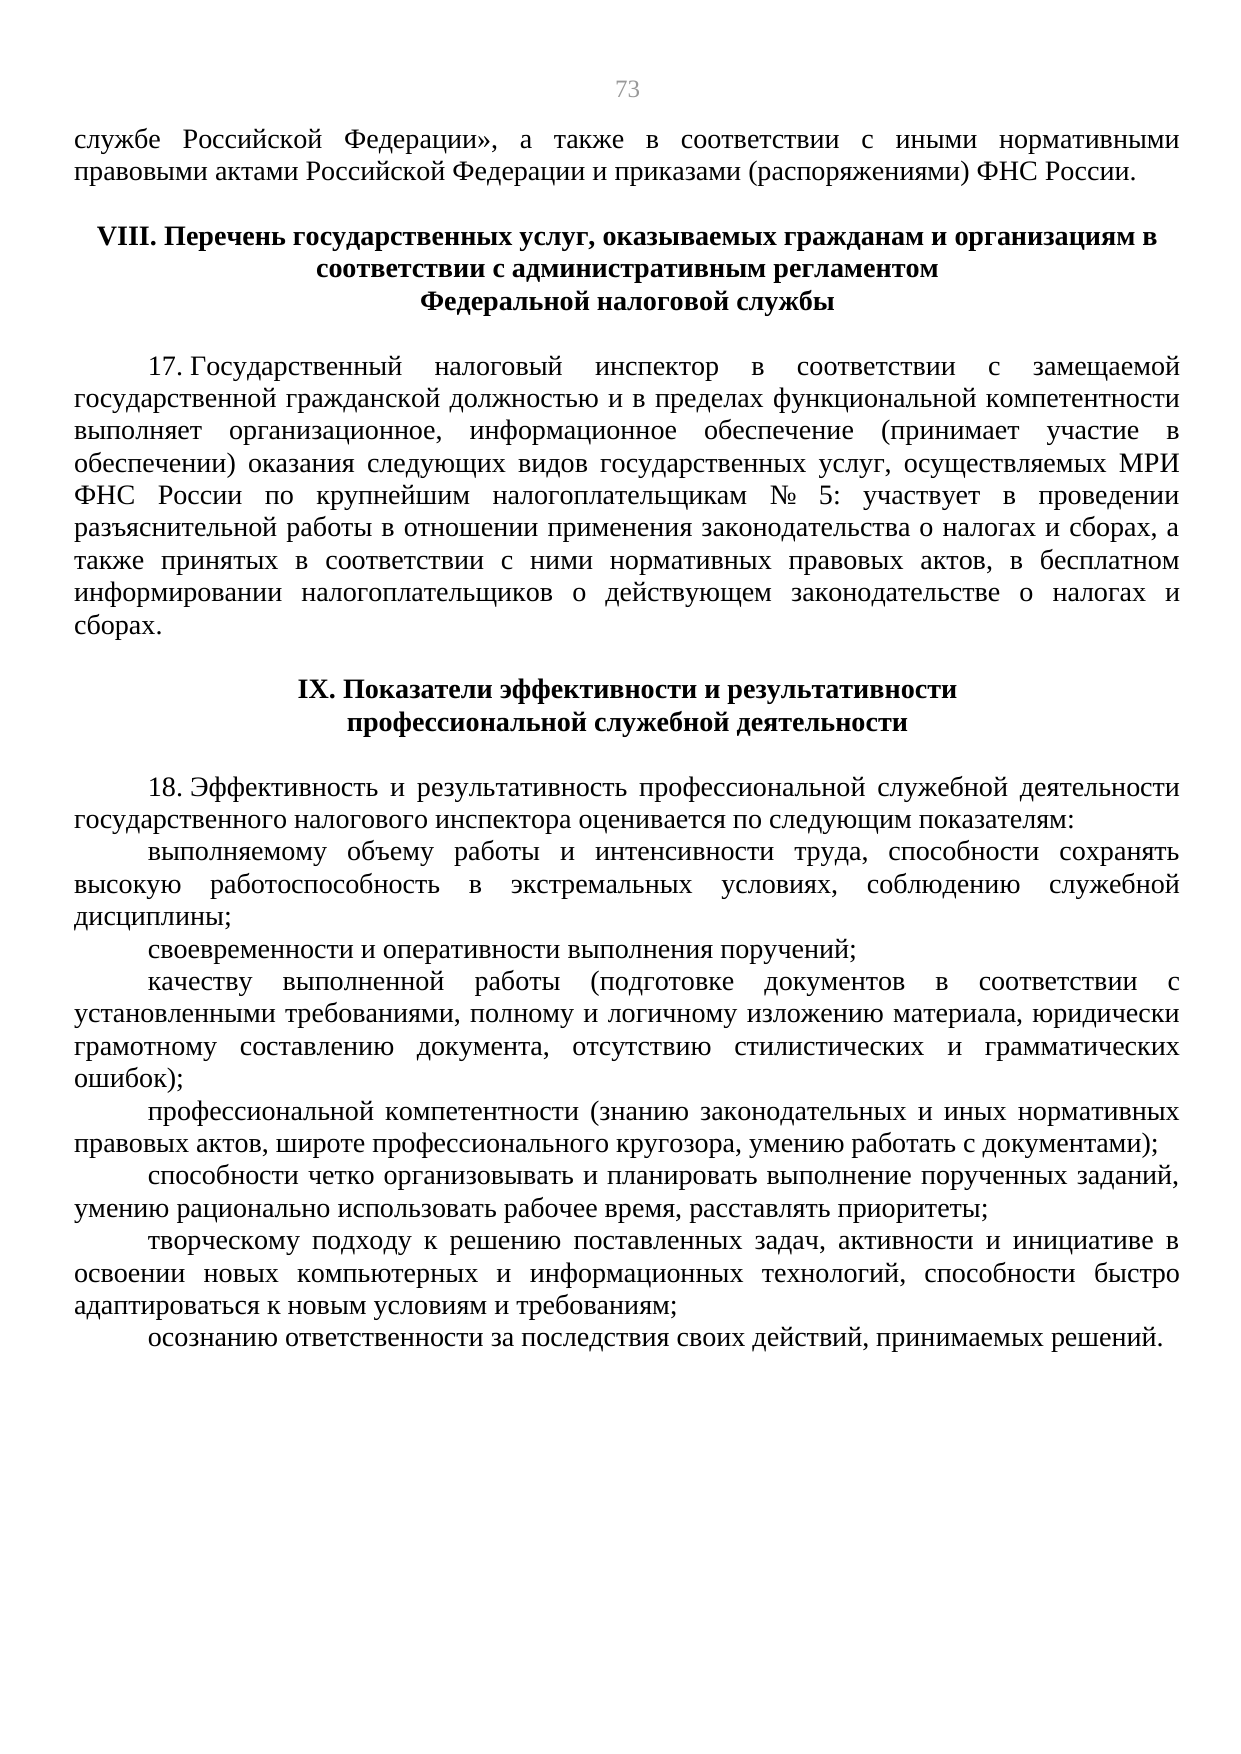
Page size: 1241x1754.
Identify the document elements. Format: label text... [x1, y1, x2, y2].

text 17. Государственный налоговый инспектор в соответствии с замещаемой государственной гражданской должностью и в пределах функциональной компетентности выполняет организационное, информационное обеспечение (принимает участие в обеспечении) оказания следующих видов государственных услуг, осуществляемых МРИ ФНС России по крупнейшим налогоплательщикам № 5: участвует в проведении разъяснительной работы в отношении применения законодательства о налогах и сборах, а также принятых в соответствии с ними нормативных правовых актов, в бесплатном информировании налогоплательщиков о действующем законодательстве о налогах и сборах. [74, 348, 1181, 640]
text своевременности и оперативности выполнения поручений; [74, 932, 1181, 964]
text способности четко организовывать и планировать выполнение порученных заданий, умению рационально использовать рабочее время, расставлять приоритеты; [74, 1158, 1181, 1223]
text Федеральной налоговой службы [74, 284, 1181, 316]
text творческому подходу к решению поставленных задач, активности и инициативе в освоении новых компьютерных и информационных технологий, способности быстро адаптироваться к новым условиям и требованиям; [74, 1223, 1181, 1320]
text качеству выполненной работы (подготовке документов в соответствии с установленными требованиями, полному и логичному изложению материала, юридически грамотному составлению документа, отсутствию стилистических и грамматических ошибок); [74, 964, 1181, 1094]
text профессиональной служебной деятельности [74, 705, 1181, 737]
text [74, 122, 1181, 187]
text выполняемому объему работы и интенсивности труда, способности сохранять высокую работоспособность в экстремальных условиях, соблюдению служебной дисциплины; [74, 834, 1181, 932]
text осознанию ответственности за последствия своих действий, принимаемых решений. [74, 1320, 1181, 1353]
text IX. Показатели эффективности и результативности [74, 672, 1181, 705]
text профессиональной компетентности (знанию законодательных и иных нормативных правовых актов, широте профессионального кругозора, умению работать с документами); [74, 1094, 1181, 1158]
text 18. Эффективность и результативность профессиональной служебной деятельности государственного налогового инспектора оценивается по следующим показателям: [74, 770, 1181, 834]
text VIII. Перечень государственных услуг, оказываемых гражданам и организациям в соответствии с административным регламентом [74, 219, 1181, 284]
